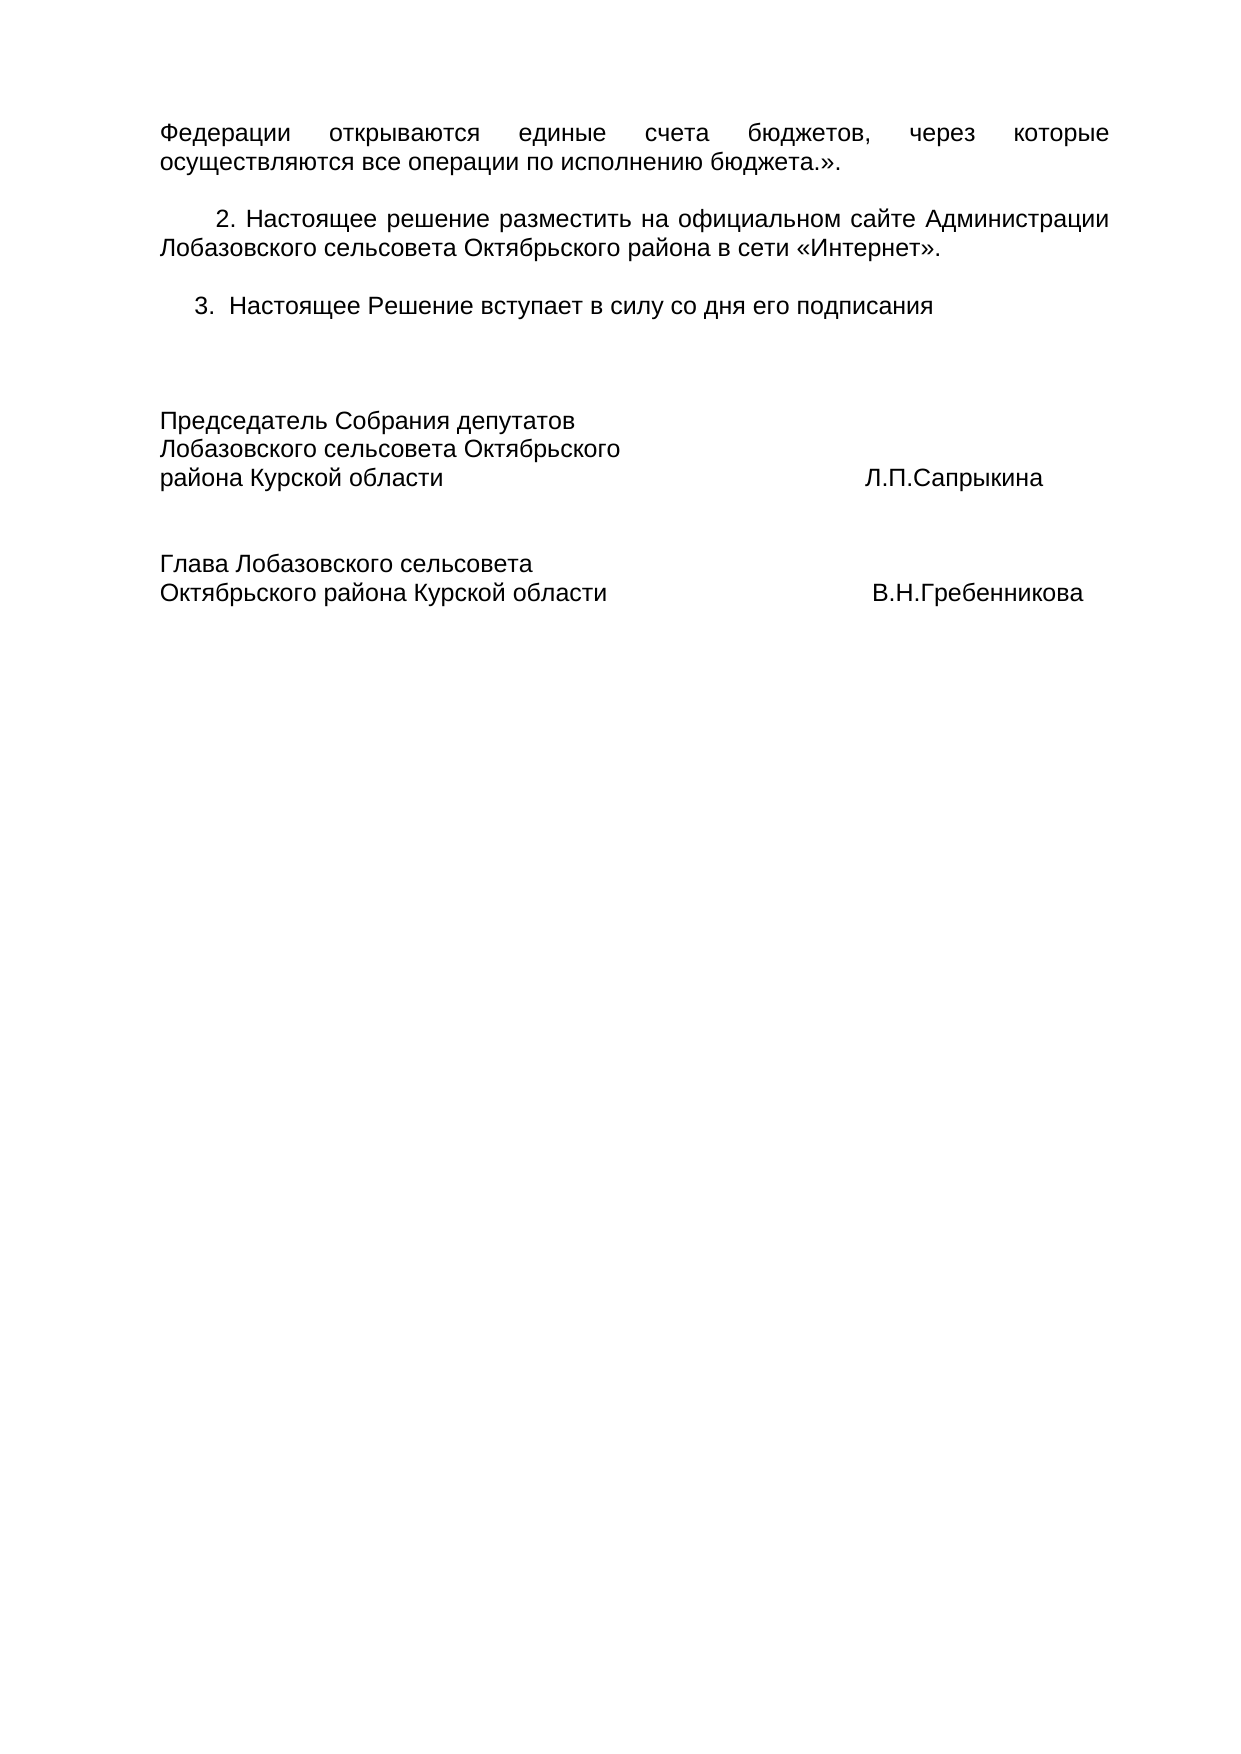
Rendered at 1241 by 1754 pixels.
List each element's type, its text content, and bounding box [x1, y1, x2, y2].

text района Курской области Л.П.Сапрыкина [159, 463, 1110, 492]
text Октябрьского района Курской области В.Н.Гребенникова [159, 578, 1110, 607]
text 2. Настоящее решение разместить на официальном сайте Администрации Лобазовского сельсовета Октябрьского района в сети «Интернет». [159, 204, 1110, 262]
text 3. Настоящее Решение вступает в силу со дня его подписания [159, 291, 1110, 319]
text Лобазовского сельсовета Октябрьского [159, 434, 1110, 463]
text Глава Лобазовского сельсовета [159, 549, 1110, 578]
text Председатель Собрания депутатов [159, 406, 1110, 434]
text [159, 118, 1110, 176]
